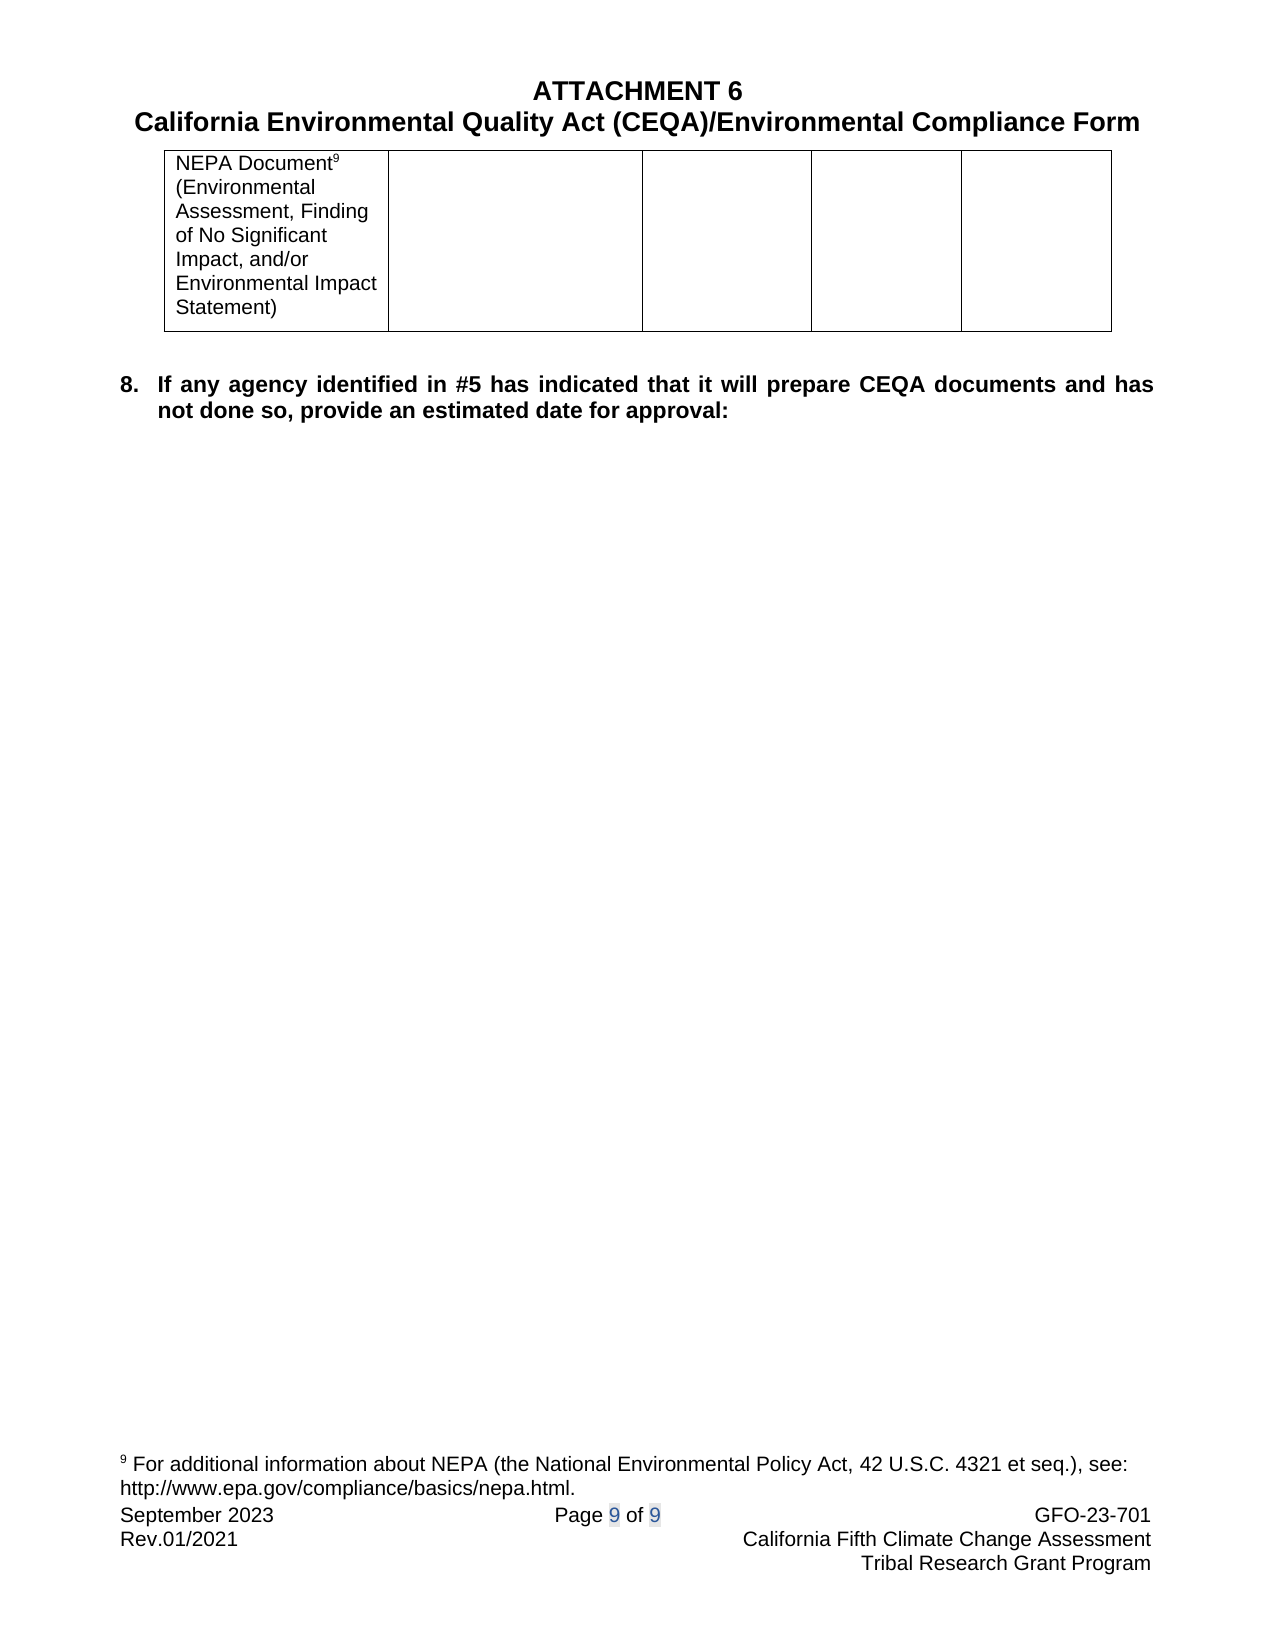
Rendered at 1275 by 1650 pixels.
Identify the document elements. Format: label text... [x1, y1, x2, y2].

table_cell [389, 151, 642, 331]
table_cell NEPA Document (Environmental Assessment, Finding of No Significant Impact, and/or Environmental Impact Statement) [165, 151, 388, 331]
table_cell [812, 151, 961, 331]
list If any agency identified in #5 has indicated that it will prepare CEQA documents and has not done so, provide an estimated date for approval: [120, 371, 1155, 424]
table_cell [643, 151, 811, 331]
table_cell [962, 151, 1111, 331]
